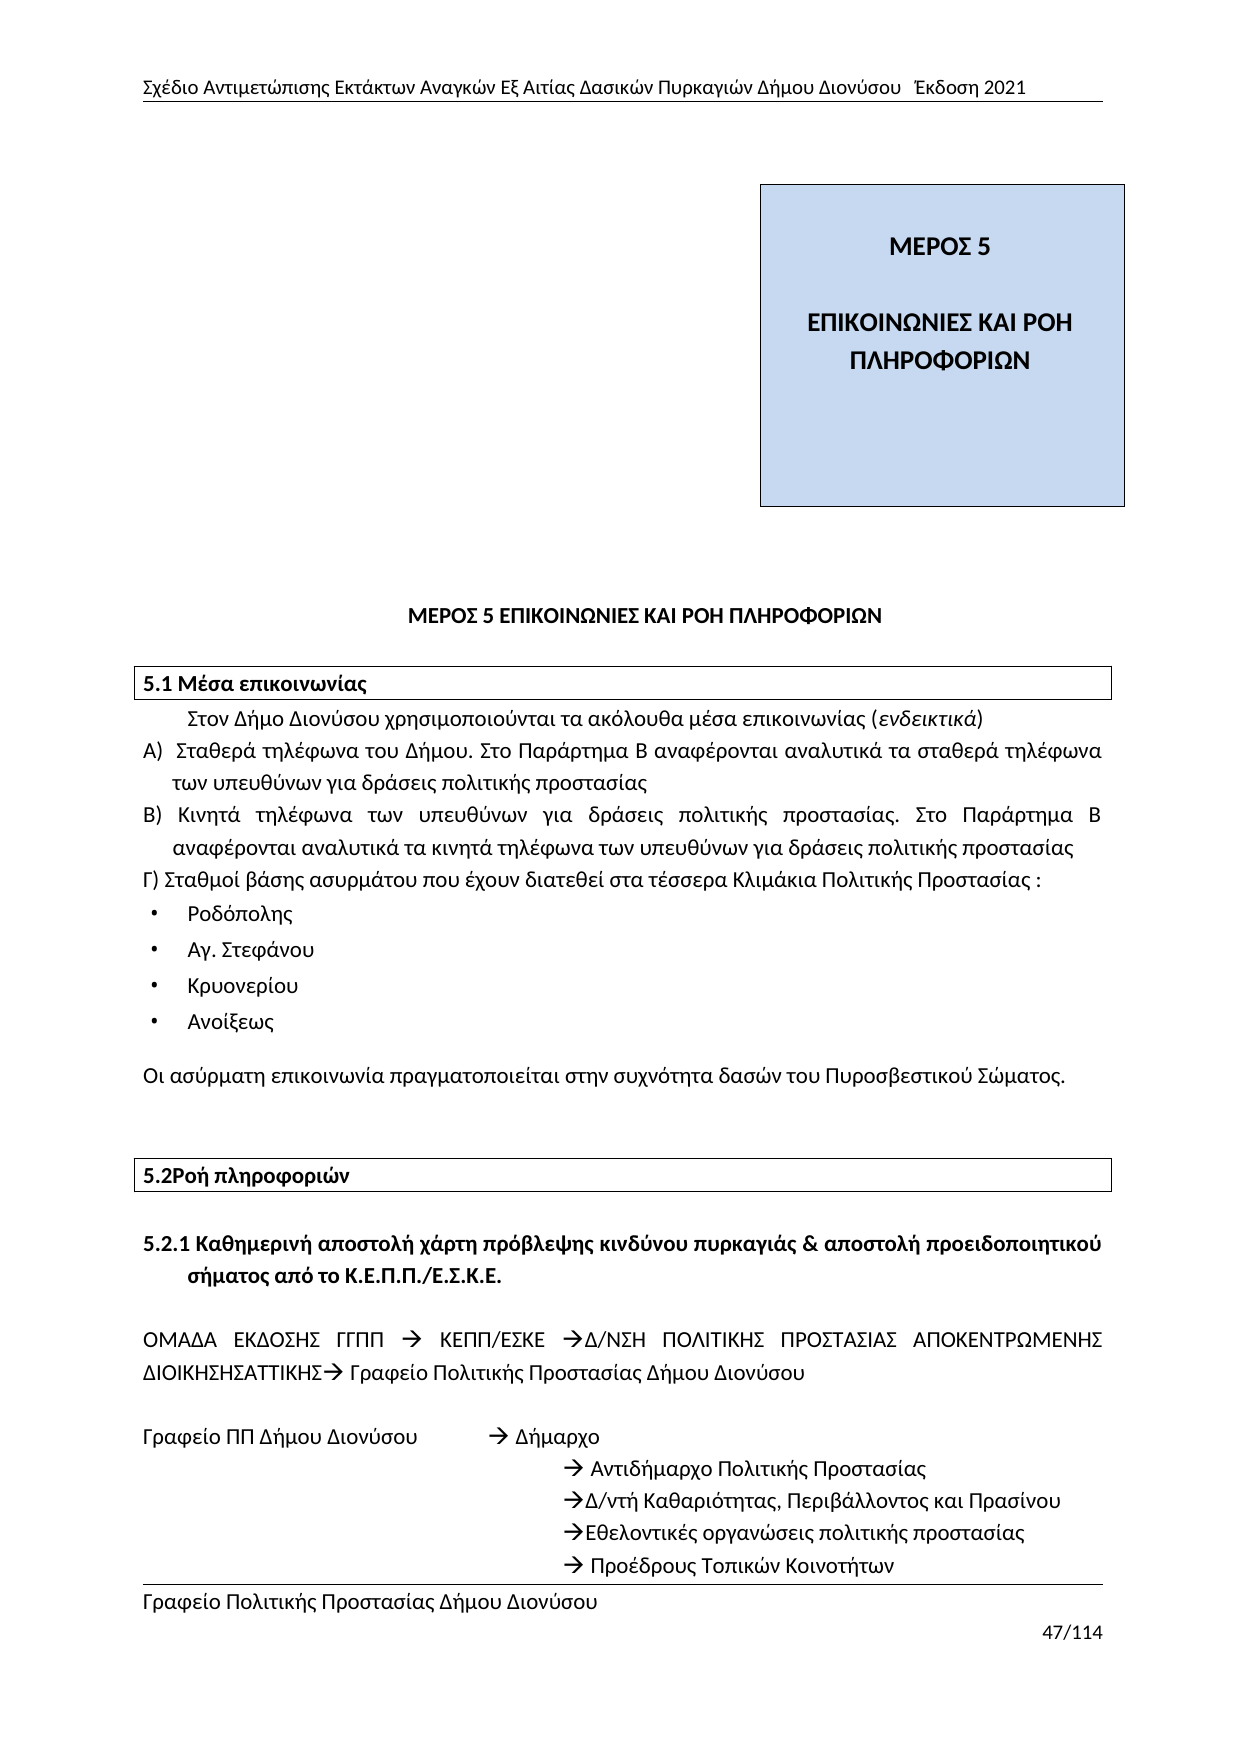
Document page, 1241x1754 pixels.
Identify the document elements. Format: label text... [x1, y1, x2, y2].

text Οι ασύρματη επικοινωνία πραγματοποιείται στην συχνότητα δασών του Πυροσβεστικού Σώματος. [143, 1062, 1103, 1090]
text Στον Δήμο Διονύσου χρησιμοποιούνται τα ακόλουθα μέσα επικοινωνίας (ενδεικτικά) [143, 704, 1103, 732]
text Γ) Σταθμοί βάσης ασυρμάτου που έχουν διατεθεί στα τέσσερα Κλιμάκια Πολιτικής Προστασίας : [143, 865, 1103, 893]
subtitle 5.2Ροή πληροφοριών [135, 1159, 1111, 1191]
text Γραφείο ΠΠ Δήμου Διονύσου Δήμαρχο [143, 1422, 1103, 1450]
list Ροδόπολης [150, 897, 1103, 928]
text Εθελοντικές οργανώσεις πολιτικής προστασίας [143, 1518, 1103, 1547]
subtitle 5.1 Μέσα επικοινωνίας [135, 667, 1111, 699]
text ΟΜΑΔΑ ΕΚΔΟΣΗΣ ΓΓΠΠ ΚΕΠΠ/ΕΣΚΕ Δ/ΝΣΗ ΠΟΛΙΤΙΚΗΣ ΠΡΟΣΤΑΣΙΑΣ ΑΠΟΚΕΝΤΡΩΜΕΝΗΣ ΔΙΟΙΚΗΣΗΣΑΤΤΙΚΗΣ Γραφείο Πολιτικής Προστασίας Δήμου Διονύσου [143, 1325, 1103, 1386]
text Β) Κινητά τηλέφωνα των υπευθύνων για δράσεις πολιτικής προστασίας. Στο Παράρτημα Β αναφέρονται αναλυτικά τα κινητά τηλέφωνα των υπευθύνων για δράσεις πολιτικής προστασίας [143, 801, 1103, 861]
text Α) Σταθερά τηλέφωνα του Δήμου. Στο Παράρτημα Β αναφέρονται αναλυτικά τα σταθερά τηλέφωνα των υπευθύνων για δράσεις πολιτικής προστασίας [143, 736, 1103, 796]
subtitle ΜΕΡΟΣ 5 ΕΠΙΚΟΙΝΩΝΙΕΣ ΚΑΙ ΡΟΗ ΠΛΗΡΟΦΟΡΙΩΝ [143, 601, 1103, 629]
list Αγ. Στεφάνου [150, 933, 1103, 964]
text Αντιδήμαρχο Πολιτικής Προστασίας [143, 1454, 1103, 1482]
text Προέδρους Τοπικών Κοινοτήτων [143, 1551, 1103, 1579]
subtitle 5.2.1 Καθημερινή αποστολή χάρτη πρόβλεψης κινδύνου πυρκαγιάς & αποστολή προειδοποιητικού σήματος από το Κ.Ε.Π.Π./Ε.Σ.Κ.Ε. [143, 1229, 1103, 1289]
text Δ/ντή Καθαριότητας, Περιβάλλοντος και Πρασίνου [143, 1486, 1103, 1514]
list Ανοίξεως [150, 1005, 1103, 1036]
list Κρυονερίου [150, 969, 1103, 1000]
